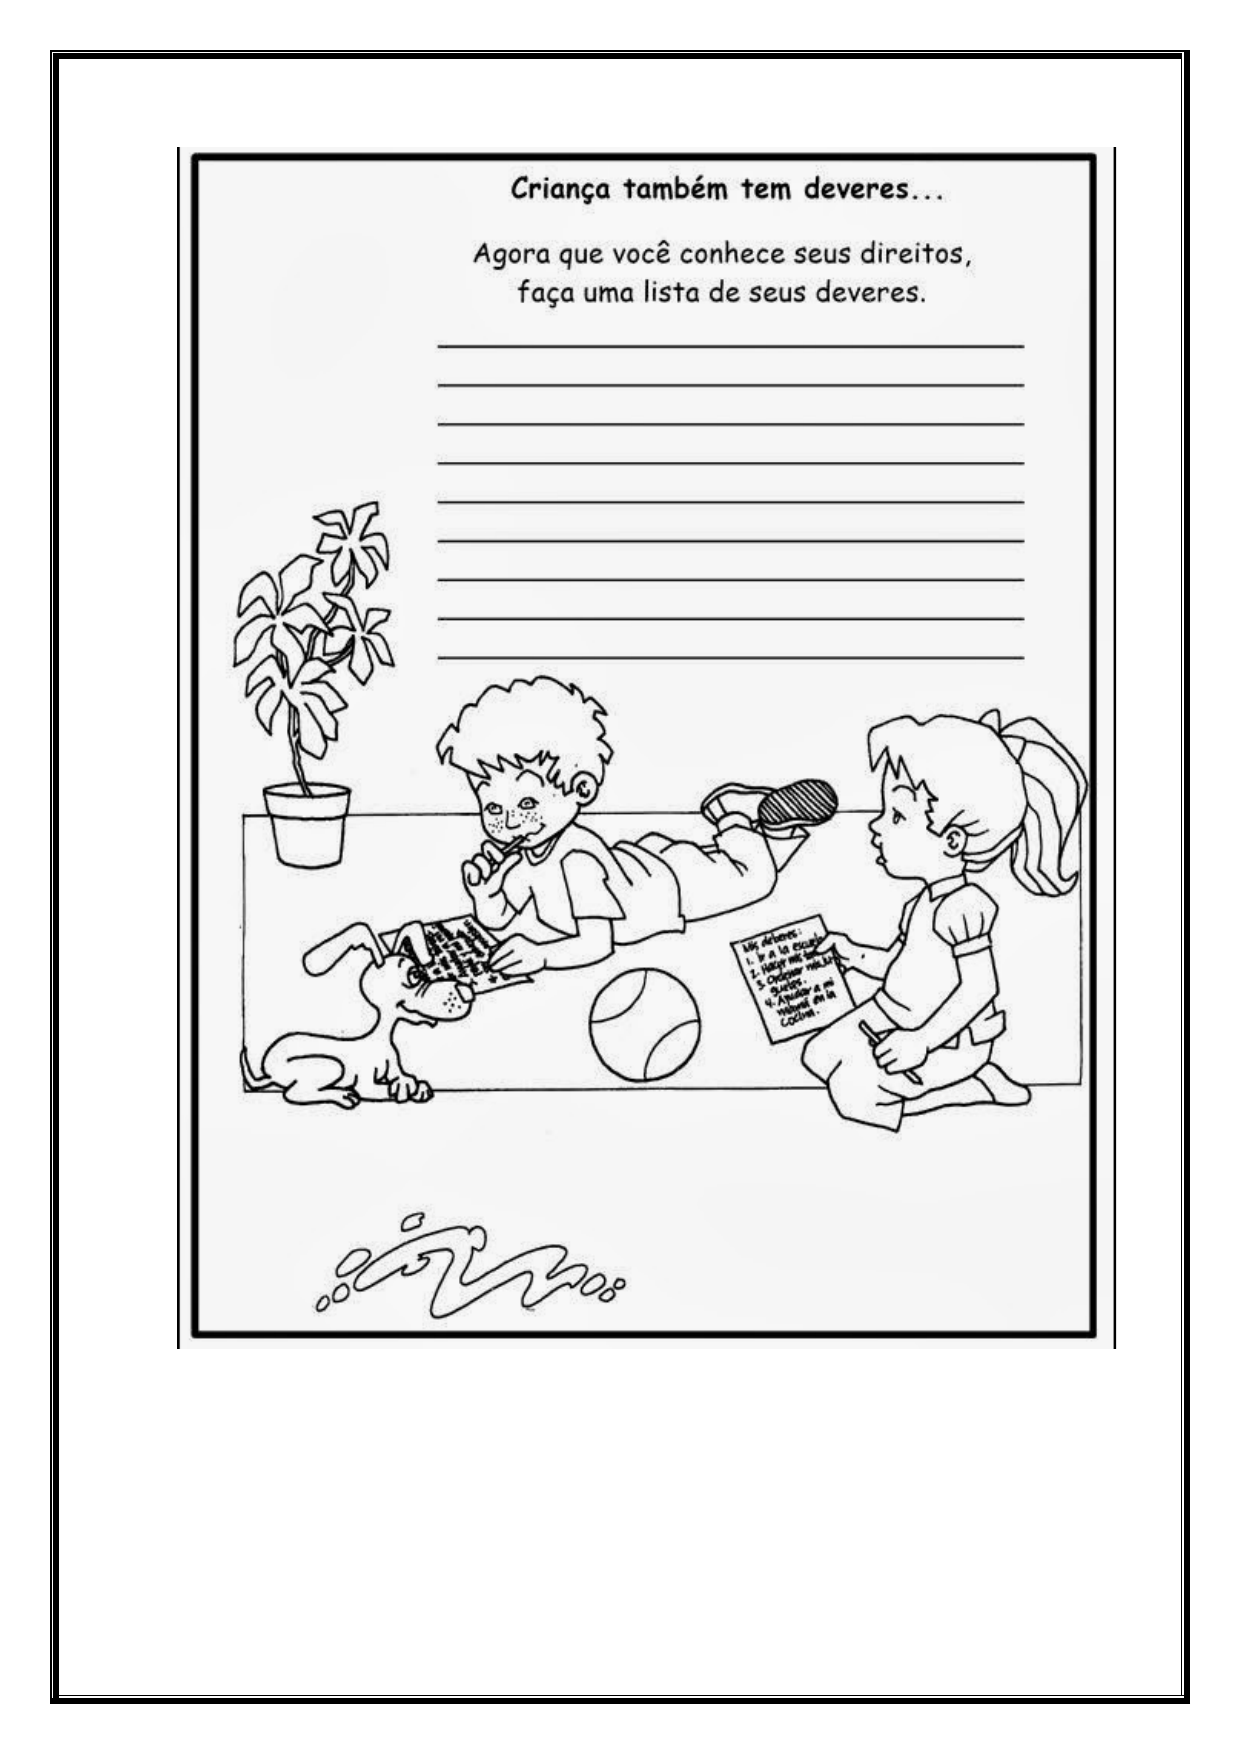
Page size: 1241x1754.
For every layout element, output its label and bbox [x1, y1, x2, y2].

picture [177, 147, 1117, 1349]
